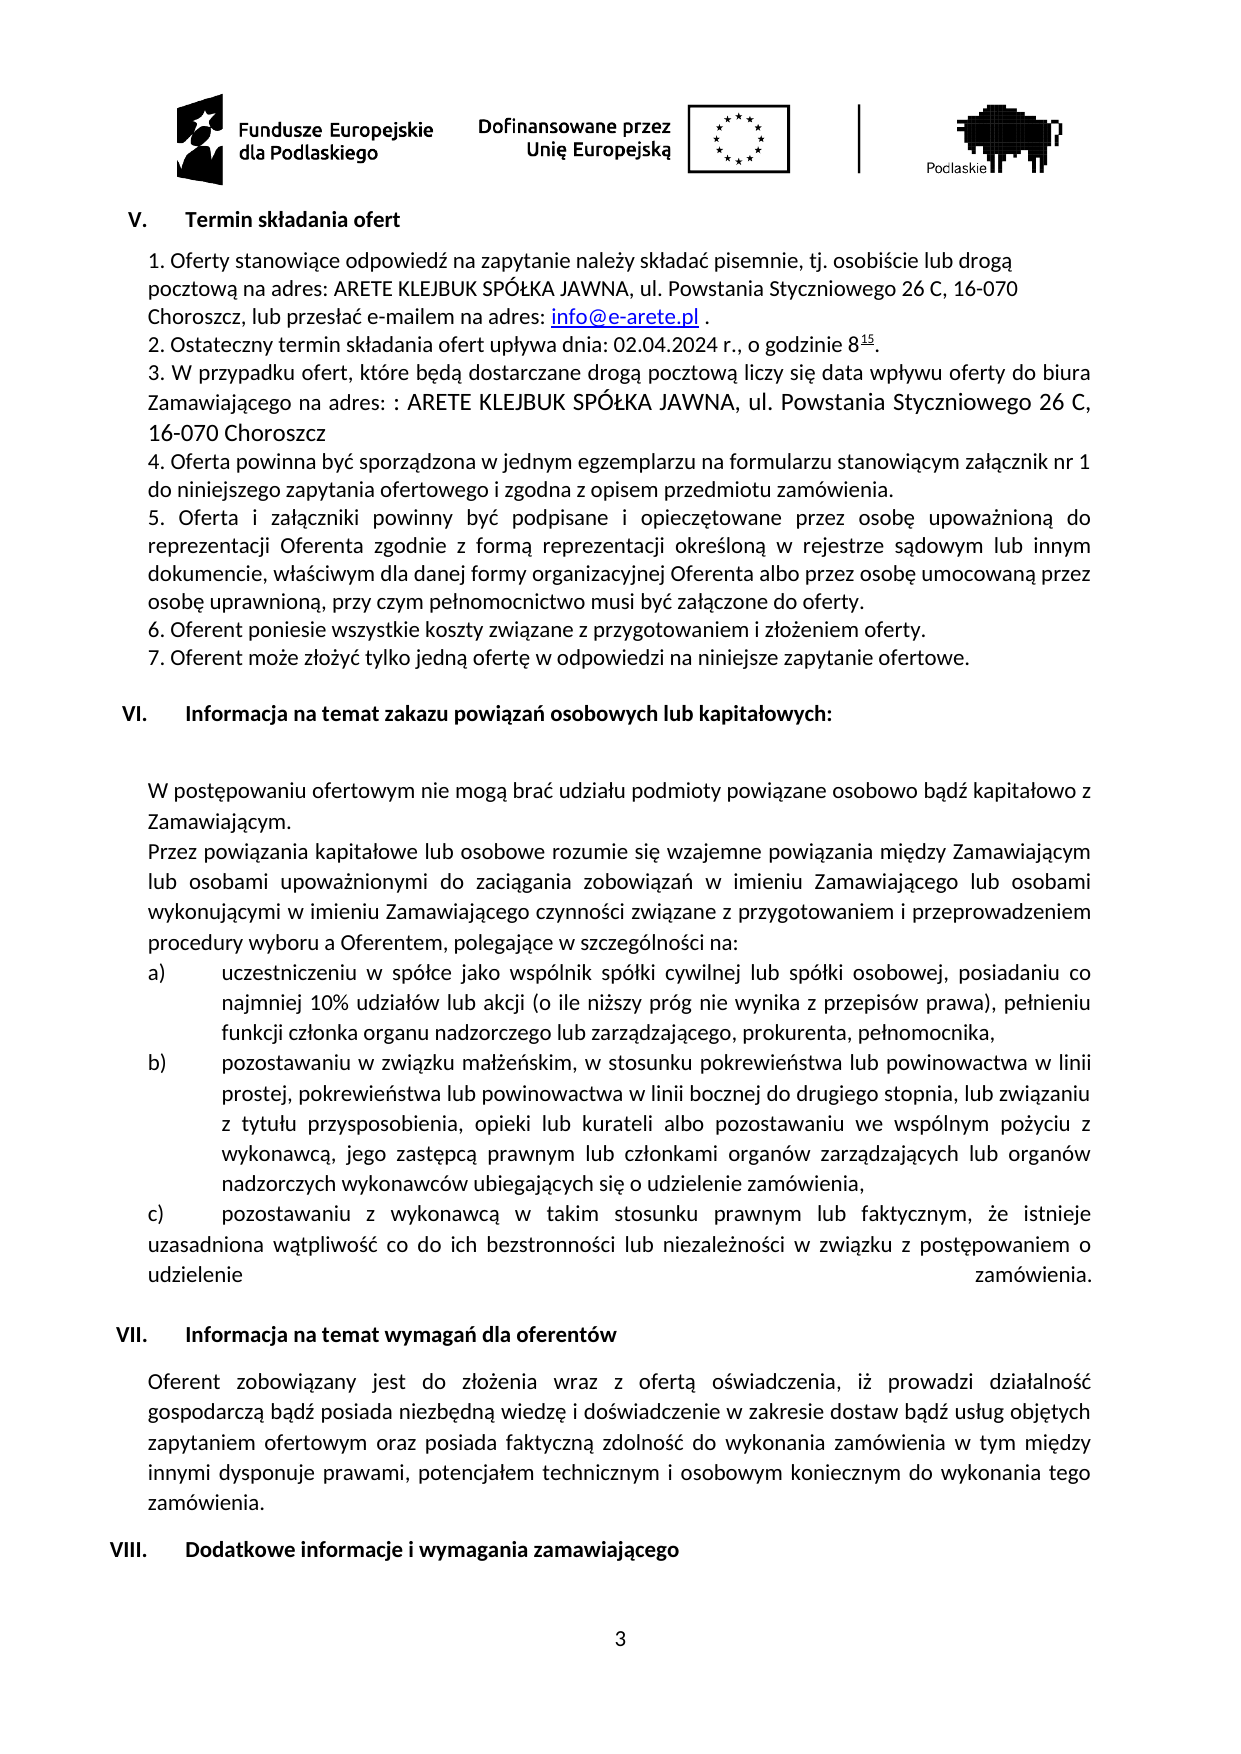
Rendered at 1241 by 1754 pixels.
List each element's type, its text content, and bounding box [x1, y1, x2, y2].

text 6. Oferent poniesie wszystkie koszty związane z przygotowaniem i złożeniem oferty. [148, 615, 1093, 643]
text 2. Ostateczny termin składania ofert upływa dnia: 02.04.2024 r., o godzinie 815. [148, 330, 1093, 358]
text Oferent zobowiązany jest do złożenia wraz z ofertą oświadczenia, iż prowadzi działalność gospodarczą bądź posiada niezbędną wiedzę i doświadczenie w zakresie dostaw bądź usług objętych zapytaniem ofertowym oraz posiada faktyczną zdolność do wykonania zamówienia w tym między innymi dysponuje prawami, potencjałem technicznym i osobowym koniecznym do wykonania tego zamówienia. [148, 1367, 1093, 1516]
picture [147, 73, 1093, 206]
list Informacja na temat zakazu powiązań osobowych lub kapitałowych: [148, 699, 1093, 727]
text a) uczestniczeniu w spółce jako wspólnik spółki cywilnej lub spółki osobowej, posiadaniu co najmniej 10% udziałów lub akcji (o ile niższy próg nie wynika z przepisów prawa), pełnieniu funkcji członka organu nadzorczego lub zarządzającego, prokurenta, pełnomocnika, [148, 958, 1093, 1046]
text W postępowaniu ofertowym nie mogą brać udziału podmioty powiązane osobowo bądź kapitałowo z Zamawiającym. [148, 777, 1093, 835]
text 1. Oferty stanowiące odpowiedź na zapytanie należy składać pisemnie, tj. osobiście lub drogą pocztową na adres: ARETE KLEJBUK SPÓŁKA JAWNA, ul. Powstania Styczniowego 26 C, 16-070 Choroszcz, lub przesłać e-mailem na adres: info@e-arete.pl . [148, 246, 1093, 330]
text b) pozostawaniu w związku małżeńskim, w stosunku pokrewieństwa lub powinowactwa w linii prostej, pokrewieństwa lub powinowactwa w linii bocznej do drugiego stopnia, lub związaniu z tytułu przysposobienia, opieki lub kurateli albo pozostawaniu we wspólnym pożyciu z wykonawcą, jego zastępcą prawnym lub członkami organów zarządzających lub organów nadzorczych wykonawców ubiegających się o udzielenie zamówienia, [148, 1048, 1093, 1197]
text c) pozostawaniu z wykonawcą w takim stosunku prawnym lub faktycznym, że istnieje uzasadniona wątpliwość co do ich bezstronności lub niezależności w związku z postępowaniem o udzielenie zamówienia. [148, 1199, 1093, 1318]
text 5. Oferta i załączniki powinny być podpisane i opieczętowane przez osobę upoważnioną do reprezentacji Oferenta zgodnie z formą reprezentacji określoną w rejestrze sądowym lub innym dokumencie, właściwym dla danej formy organizacyjnej Oferenta albo przez osobę umocowaną przez osobę uprawnioną, przy czym pełnomocnictwo musi być załączone do oferty. [148, 503, 1093, 615]
list Dodatkowe informacje i wymagania zamawiającego [148, 1535, 1093, 1563]
text 3. W przypadku ofert, które będą dostarczane drogą pocztową liczy się data wpływu oferty do biura Zamawiającego na adres: : ARETE KLEJBUK SPÓŁKA JAWNA, ul. Powstania Styczniowego 26 C, 16-070 Choroszcz [148, 358, 1093, 447]
list Termin składania ofert [148, 206, 1093, 234]
text 4. Oferta powinna być sporządzona w jednym egzemplarzu na formularzu stanowiącym załącznik nr 1 do niniejszego zapytania ofertowego i zgodna z opisem przedmiotu zamówienia. [148, 447, 1093, 503]
text Przez powiązania kapitałowe lub osobowe rozumie się wzajemne powiązania między Zamawiającym lub osobami upoważnionymi do zaciągania zobowiązań w imieniu Zamawiającego lub osobami wykonującymi w imieniu Zamawiającego czynności związane z przygotowaniem i przeprowadzeniem procedury wyboru a Oferentem, polegające w szczególności na: [148, 837, 1093, 956]
text 7. Oferent może złożyć tylko jedną ofertę w odpowiedzi na niniejsze zapytanie ofertowe. [148, 643, 1093, 671]
list Informacja na temat wymagań dla oferentów [148, 1320, 1093, 1348]
